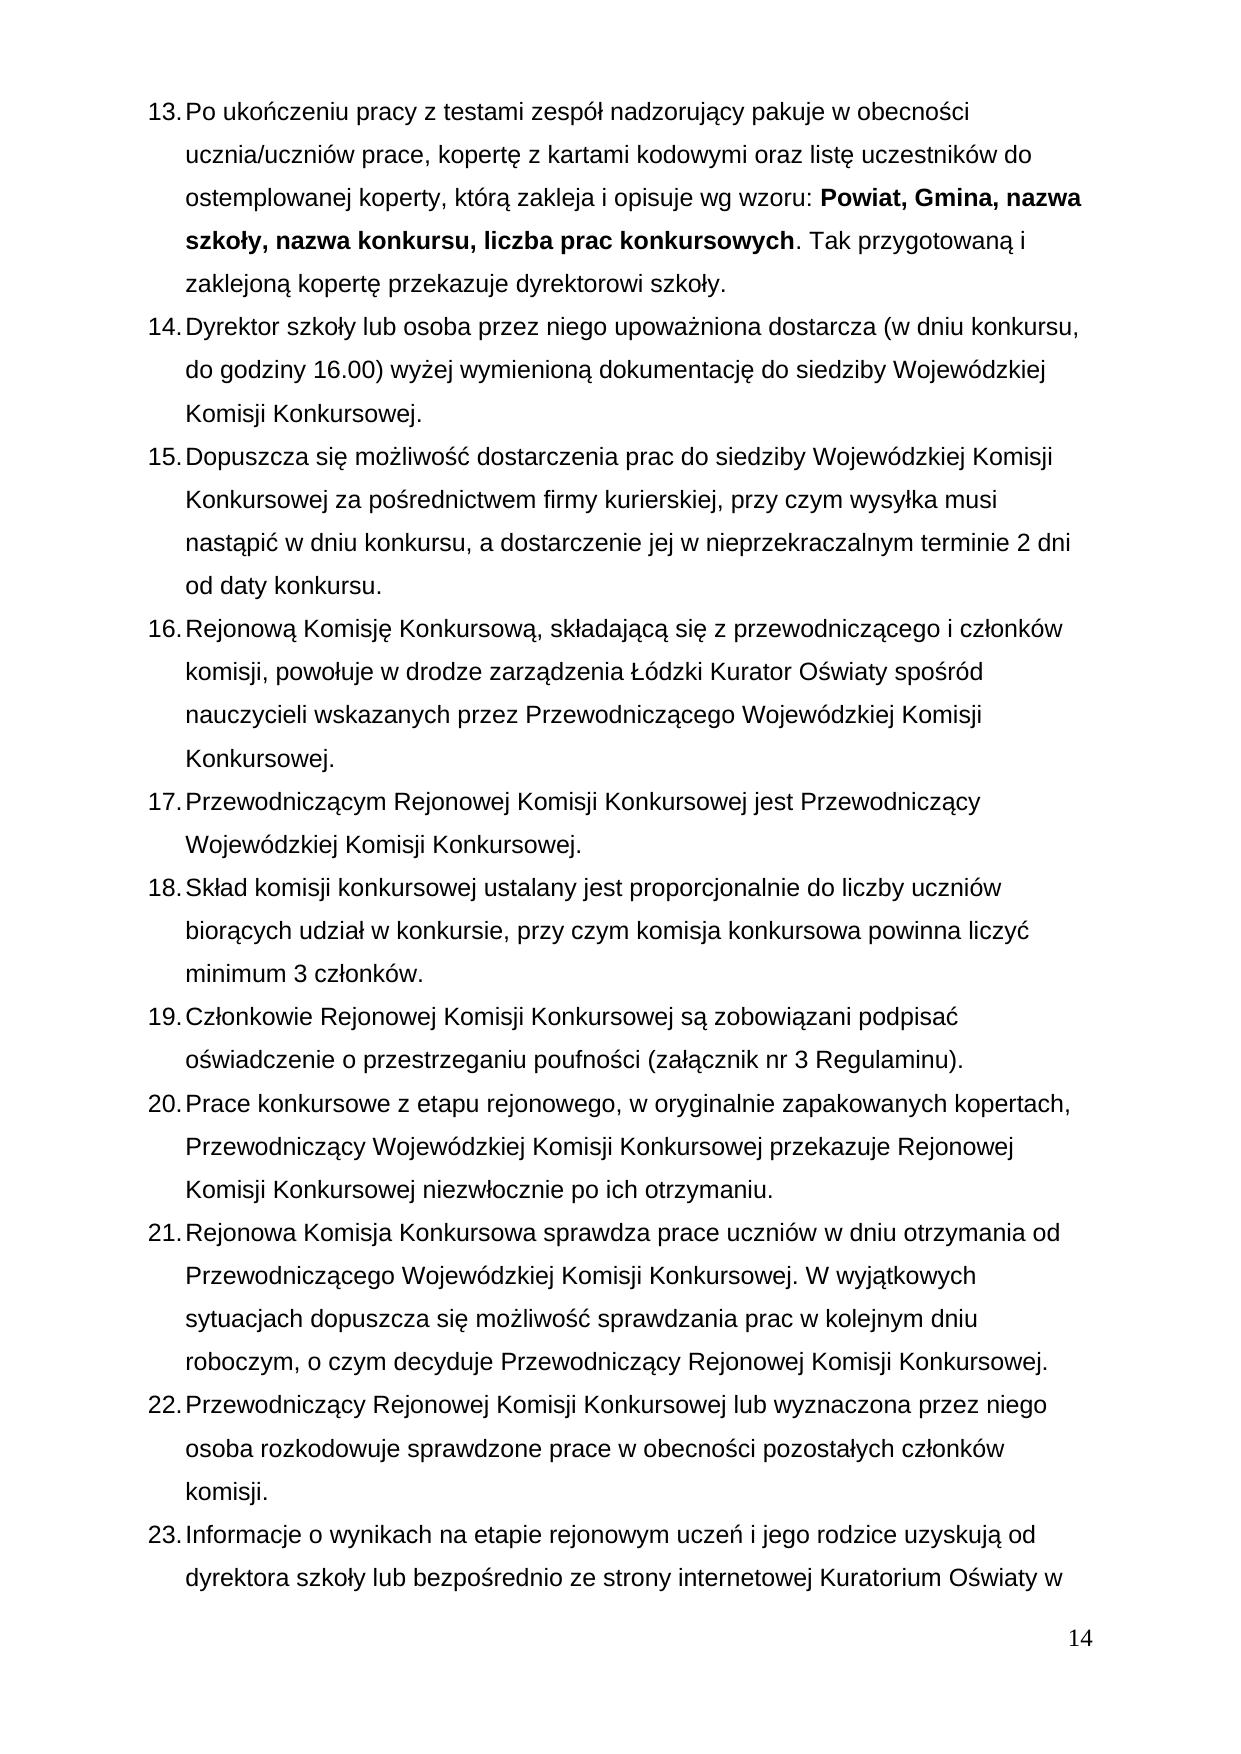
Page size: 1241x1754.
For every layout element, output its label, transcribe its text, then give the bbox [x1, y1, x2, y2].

list Członkowie Rejonowej Komisji Konkursowej są zobowiązani podpisać oświadczenie o przestrzeganiu poufności (załącznik nr 3 Regulaminu). [148, 1002, 1093, 1074]
list Po ukończeniu pracy z testami zespół nadzorujący pakuje w obecności ucznia/uczniów prace, kopertę z kartami kodowymi oraz listę uczestników do ostemplowanej koperty, którą zakleja i opisuje wg wzoru: Powiat, Gmina, nazwa szkoły, nazwa konkursu, liczba prac konkursowych. Tak przygotowaną i zaklejoną kopertę przekazuje dyrektorowi szkoły. [148, 97, 1093, 298]
list Rejonowa Komisja Konkursowa sprawdza prace uczniów w dniu otrzymania od Przewodniczącego Wojewódzkiej Komisji Konkursowej. W wyjątkowych sytuacjach dopuszcza się możliwość sprawdzania prac w kolejnym dniu roboczym, o czym decyduje Przewodniczący Rejonowej Komisji Konkursowej. [148, 1218, 1093, 1376]
list Dopuszcza się możliwość dostarczenia prac do siedziby Wojewódzkiej Komisji Konkursowej za pośrednictwem firmy kurierskiej, przy czym wysyłka musi nastąpić w dniu konkursu, a dostarczenie jej w nieprzekraczalnym terminie 2 dni od daty konkursu. [148, 442, 1093, 600]
list Przewodniczący Rejonowej Komisji Konkursowej lub wyznaczona przez niego osoba rozkodowuje sprawdzone prace w obecności pozostałych członków komisji. [148, 1390, 1093, 1505]
list Skład komisji konkursowej ustalany jest proporcjonalnie do liczby uczniów biorących udział w konkursie, przy czym komisja konkursowa powinna liczyć minimum 3 członków. [148, 873, 1093, 988]
list Prace konkursowe z etapu rejonowego, w oryginalnie zapakowanych kopertach, Przewodniczący Wojewódzkiej Komisji Konkursowej przekazuje Rejonowej Komisji Konkursowej niezwłocznie po ich otrzymaniu. [148, 1088, 1093, 1203]
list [148, 1520, 1093, 1592]
list Dyrektor szkoły lub osoba przez niego upoważniona dostarcza (w dniu konkursu, do godziny 16.00) wyżej wymienioną dokumentację do siedziby Wojewódzkiej Komisji Konkursowej. [148, 312, 1093, 427]
list Rejonową Komisję Konkursową, składającą się z przewodniczącego i członków komisji, powołuje w drodze zarządzenia Łódzki Kurator Oświaty spośród nauczycieli wskazanych przez Przewodniczącego Wojewódzkiej Komisji Konkursowej. [148, 614, 1093, 772]
list Przewodniczącym Rejonowej Komisji Konkursowej jest Przewodniczący Wojewódzkiej Komisji Konkursowej. [148, 787, 1093, 858]
